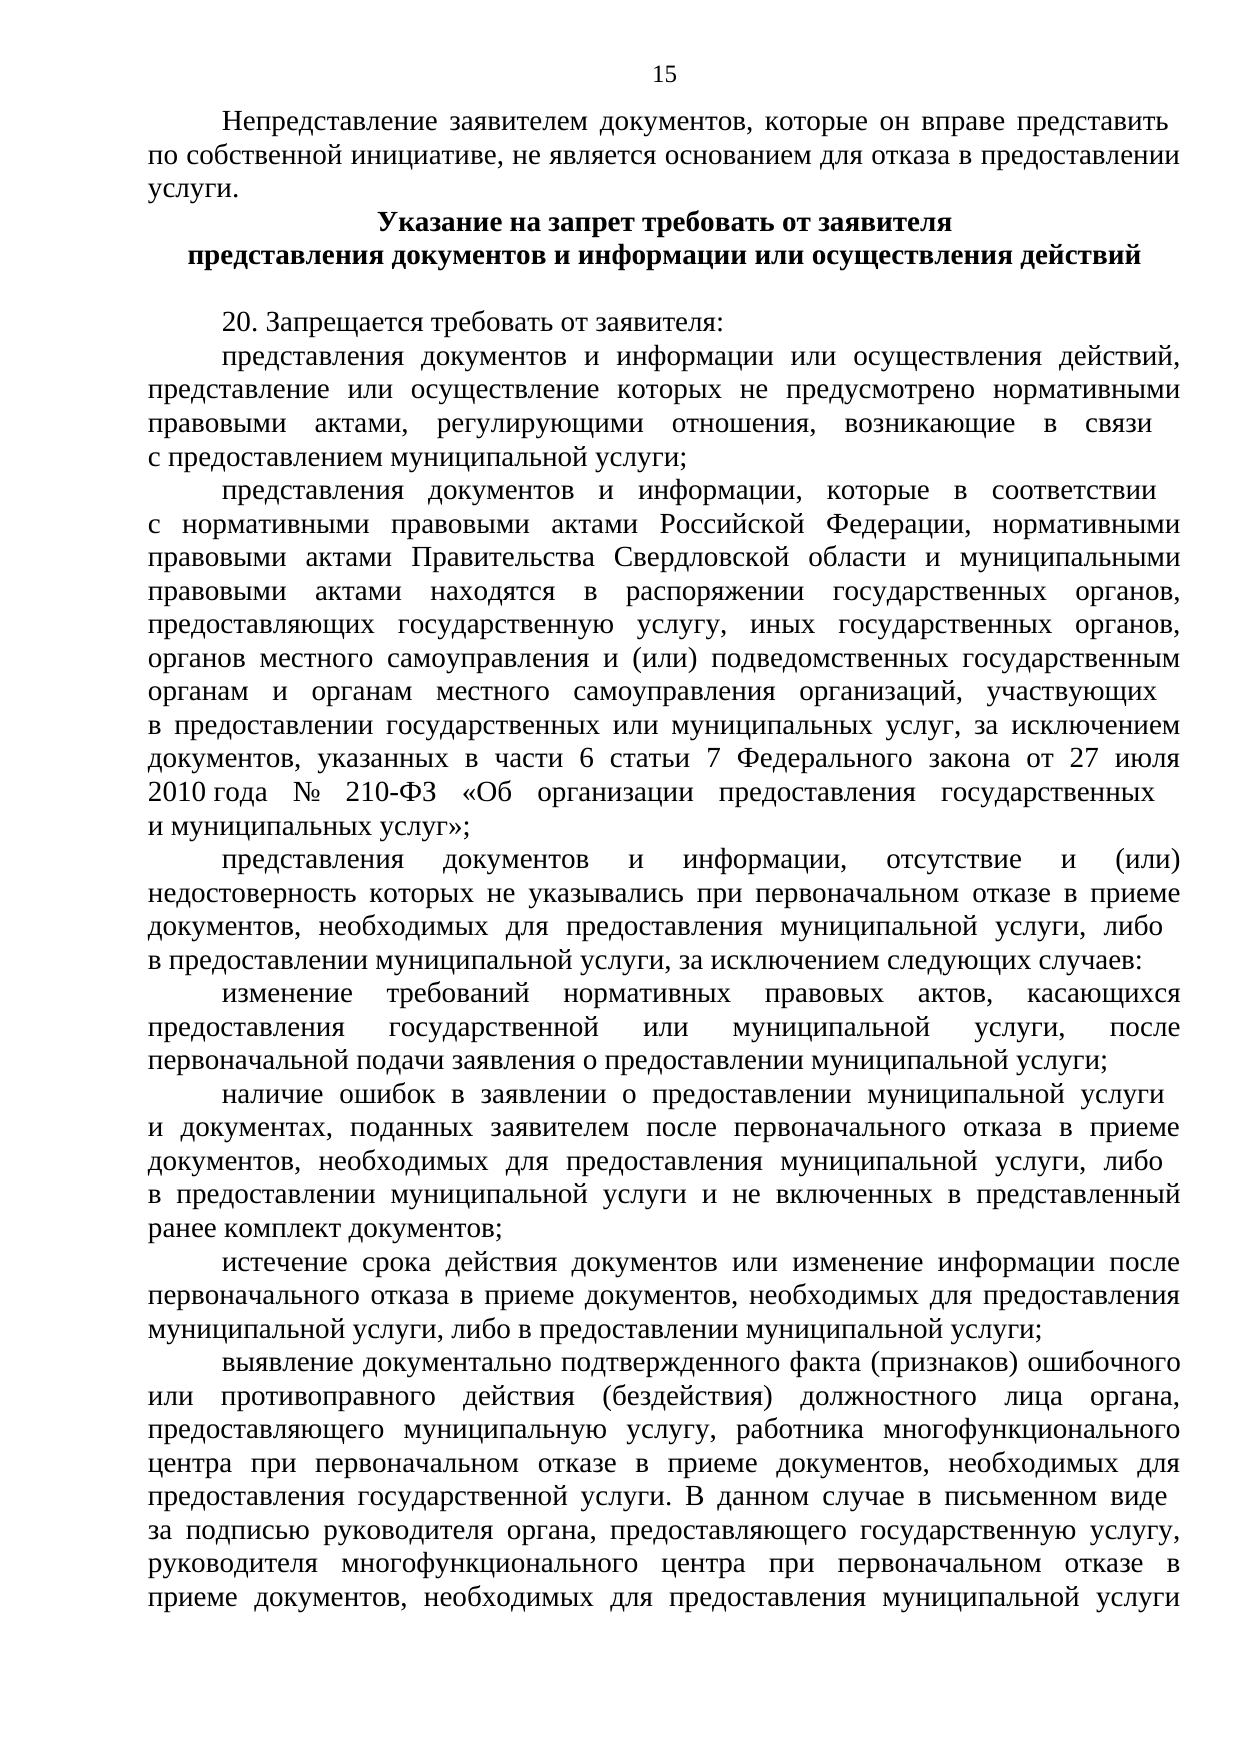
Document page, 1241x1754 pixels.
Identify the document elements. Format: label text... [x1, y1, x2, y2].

text представления документов и информации или осуществления действий [148, 237, 1181, 271]
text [148, 1344, 1181, 1613]
text наличие ошибок в заявлении о предоставлении муниципальной услуги и документах, поданных заявителем после первоначального отказа в приеме документов, необходимых для предоставления муниципальной услуги, либо в предоставлении муниципальной услуги и не включенных в представленный ранее комплект документов; [148, 1076, 1181, 1244]
text Непредставление заявителем документов, которые он вправе представить по собственной инициативе, не является основанием для отказа в предоставлении услуги. [148, 103, 1181, 204]
text Указание на запрет требовать от заявителя [148, 204, 1181, 237]
text изменение требований нормативных правовых актов, касающихся предоставления государственной или муниципальной услуги, после первоначальной подачи заявления о предоставлении муниципальной услуги; [148, 975, 1181, 1076]
text истечение срока действия документов или изменение информации после первоначального отказа в приеме документов, необходимых для предоставления муниципальной услуги, либо в предоставлении муниципальной услуги; [148, 1244, 1181, 1344]
text 20. Запрещается требовать от заявителя: [148, 304, 1181, 338]
text представления документов и информации, которые в соответствии с нормативными правовыми актами Российской Федерации, нормативными правовыми актами Правительства Свердловской области и муниципальными правовыми актами находятся в распоряжении государственных органов, предоставляющих государственную услугу, иных государственных органов, органов местного самоуправления и (или) подведомственных государственным органам и органам местного самоуправления организаций, участвующих в предоставлении государственных или муниципальных услуг, за исключением документов, указанных в части 6 статьи 7 Федерального закона от 27 июля 2010 года № 210-ФЗ «Об организации предоставления государственных и муниципальных услуг»; [148, 472, 1181, 841]
text представления документов и информации или осуществления действий, представление или осуществление которых не предусмотрено нормативными правовыми актами, регулирующими отношения, возникающие в связи с предоставлением муниципальной услуги; [148, 338, 1181, 472]
text представления документов и информации, отсутствие и (или) недостоверность которых не указывались при первоначальном отказе в приеме документов, необходимых для предоставления муниципальной услуги, либо в предоставлении муниципальной услуги, за исключением следующих случаев: [148, 841, 1181, 975]
